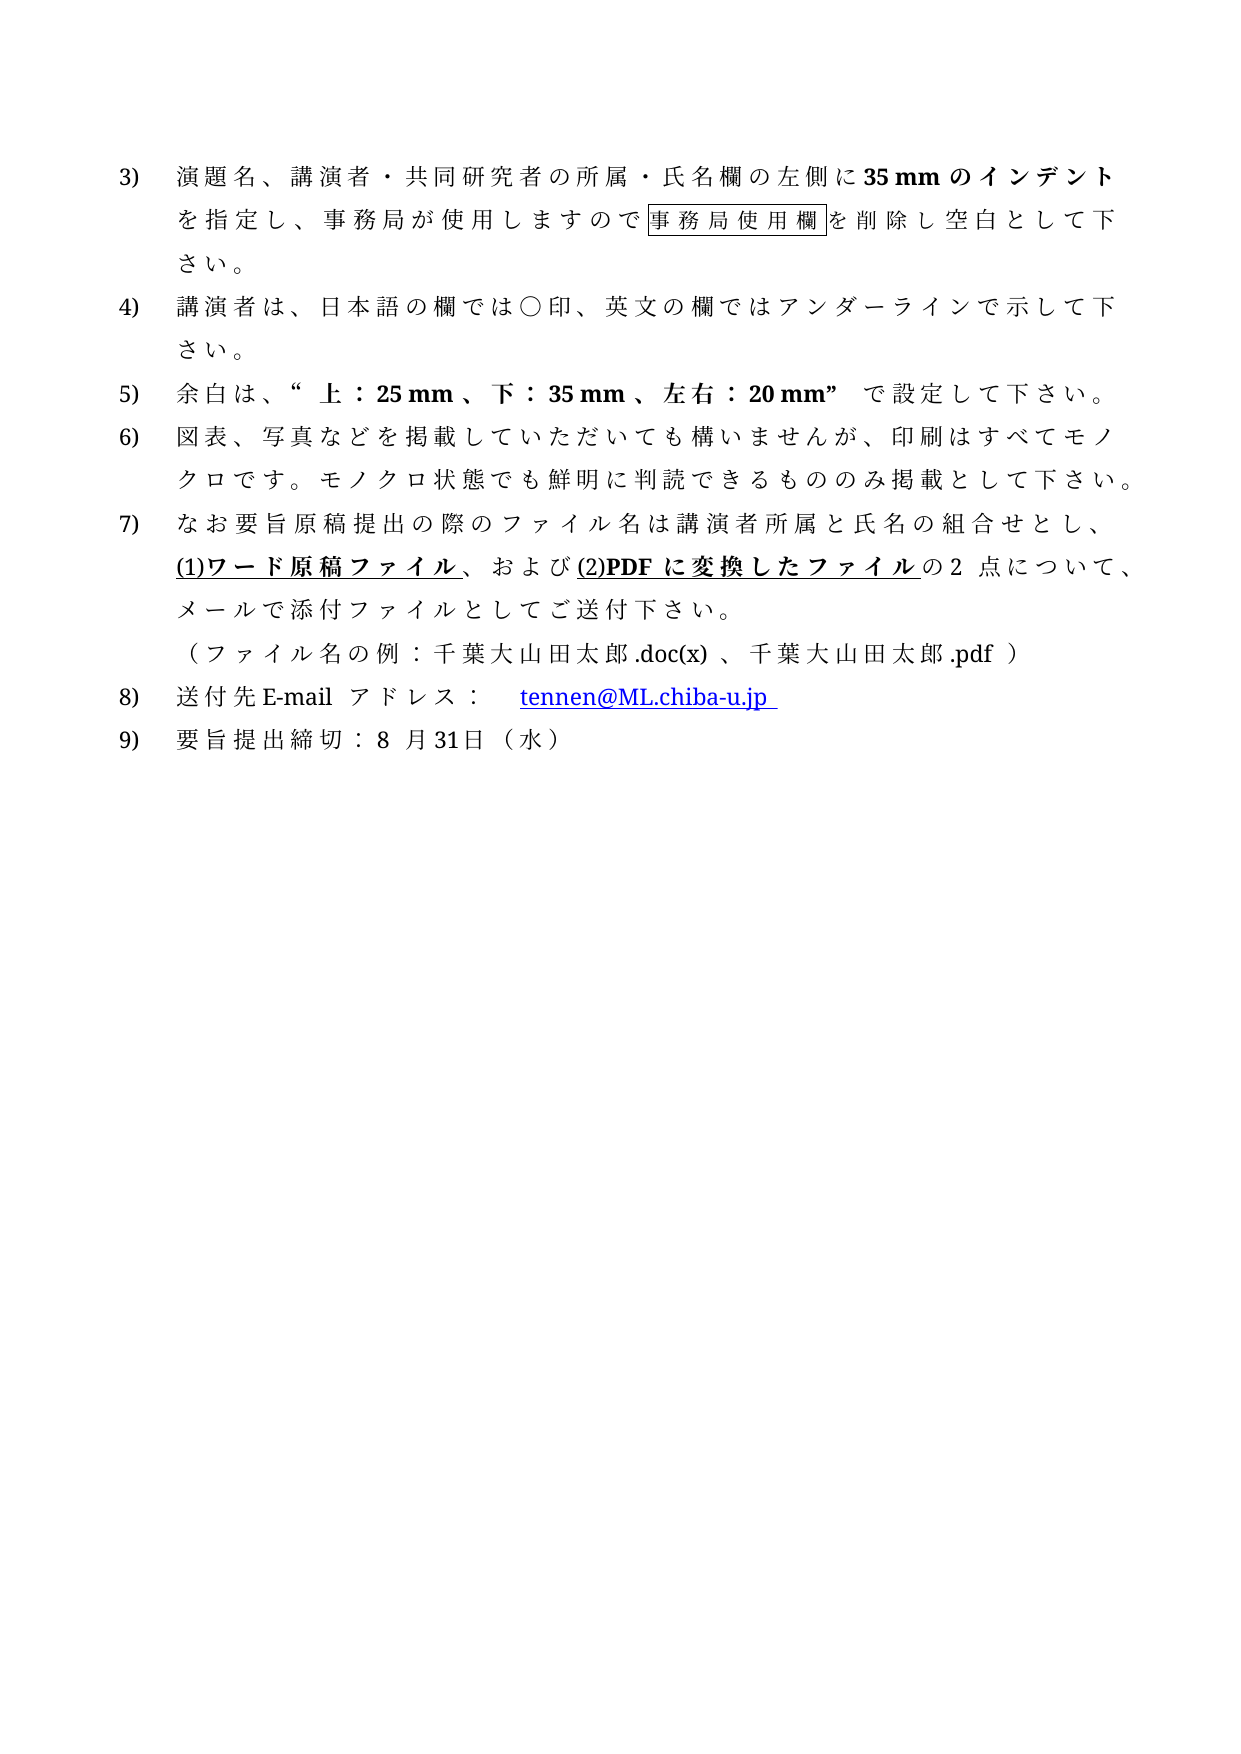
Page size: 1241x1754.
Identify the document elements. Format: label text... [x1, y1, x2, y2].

list 講演者は、日本語の欄では○印、英文の欄ではアンダーラインで示して下さい。 [119, 284, 1121, 371]
list 演題名、講演者・共同研究者の所属・氏名欄の左側に35 mmのインデントを指定し、事務局が使用しますので事務局使用欄を削除し空白として下さい。 [119, 154, 1121, 284]
list 余白は、“上：25 mm、下：35 mm、左右：20 mm”で設定して下さい。 [119, 371, 1121, 414]
list （ファイル名の例：千葉大山田太郎.doc(x)、千葉大山田太郎.pdf） [156, 631, 1121, 674]
list 図表、写真などを掲載していただいても構いませんが、印刷はすべてモノクロです。モノクロ状態でも鮮明に判読できるもののみ掲載として下さい。 [119, 414, 1121, 501]
list 送付先E-mailアドレス： tennen@ML.chiba-u.jp [119, 674, 1121, 717]
list 要旨提出締切：8月31日（水） [119, 717, 1121, 761]
list なお要旨原稿提出の際のファイル名は講演者所属と氏名の組合せとし、(1)ワード原稿ファイル、および(2)PDFに変換したファイルの2点について、メールで添付ファイルとしてご送付下さい。 [119, 501, 1121, 631]
